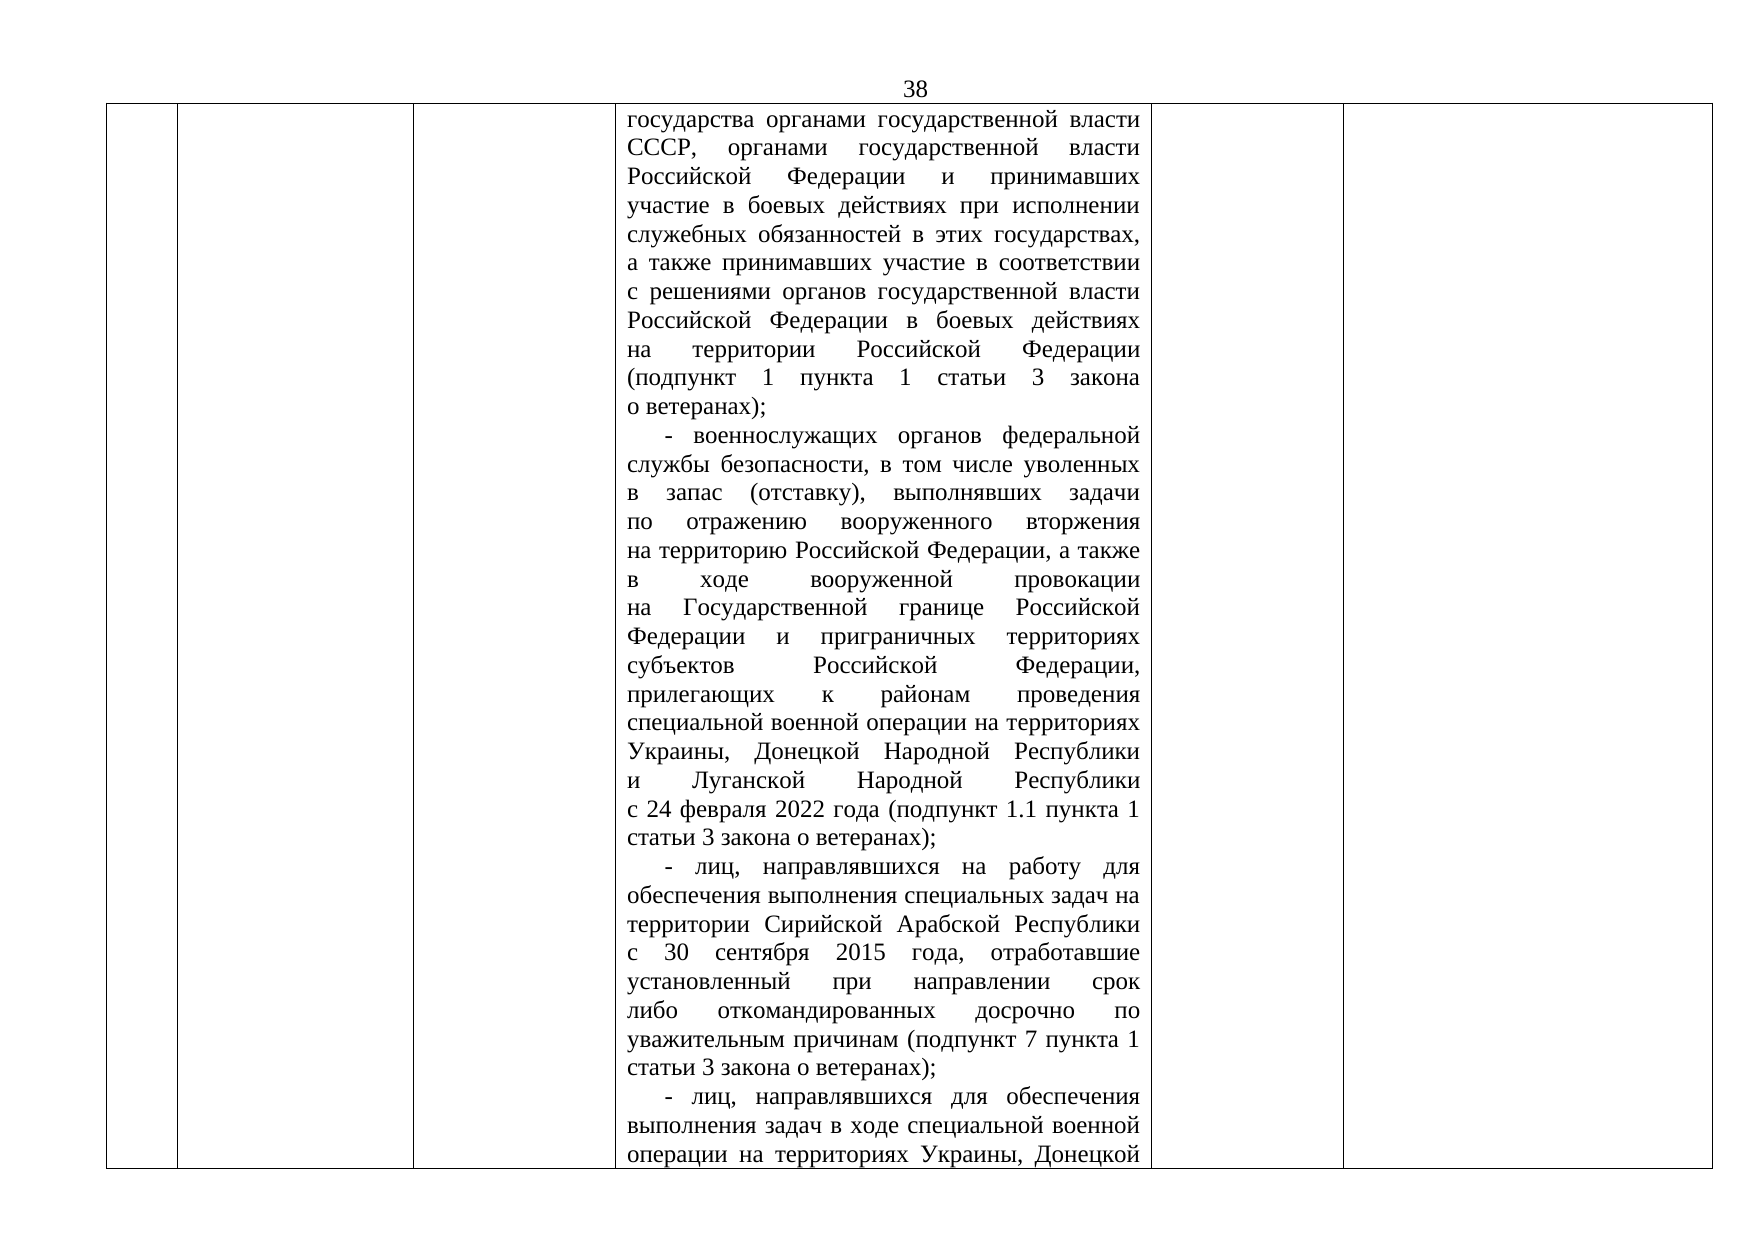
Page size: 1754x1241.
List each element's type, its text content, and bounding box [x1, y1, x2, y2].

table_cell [414, 104, 615, 1167]
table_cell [616, 104, 1151, 1167]
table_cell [1344, 104, 1712, 1167]
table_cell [178, 104, 413, 1167]
table_cell 9 [107, 104, 177, 1167]
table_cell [1152, 104, 1343, 1167]
